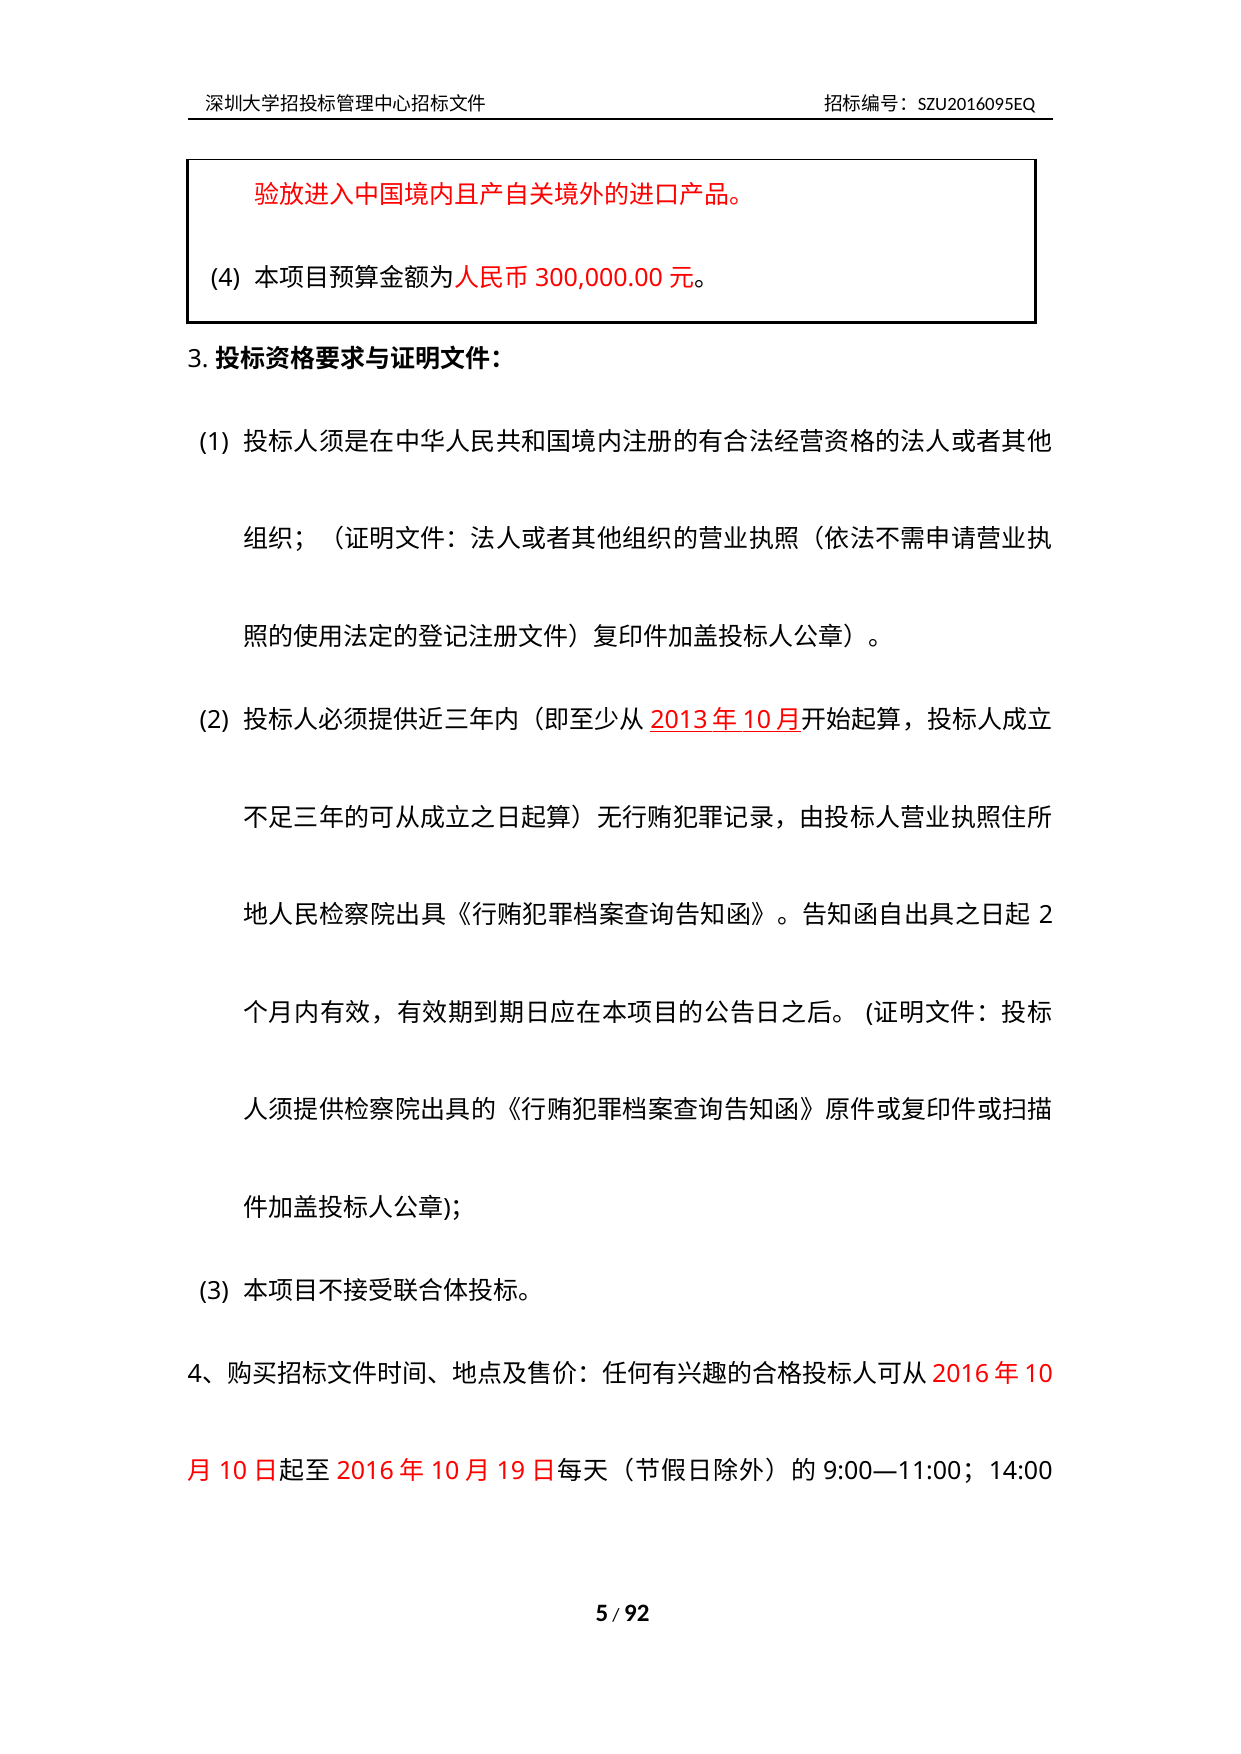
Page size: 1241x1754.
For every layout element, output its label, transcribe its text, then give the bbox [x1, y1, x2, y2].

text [187, 1339, 1053, 1501]
list 投标人须是在中华人民共和国境内注册的有合法经营资格的法人或者其他组织；（证明文件：法人或者其他组织的营业执照（依法不需申请营业执照的使用法定的登记注册文件）复印件加盖投标人公章）。 [199, 407, 1053, 667]
list 投标人必须提供近三年内（即至少从2013年10月开始起算，投标人成立不足三年的可从成立之日起算）无行贿犯罪记录，由投标人营业执照住所地人民检察院出具《行贿犯罪档案查询告知函》。告知函自出具之日起2个月内有效，有效期到期日应在本项目的公告日之后。 (证明文件：投标人须提供检察院出具的《行贿犯罪档案查询告知函》原件或复印件或扫描件加盖投标人公章)； [199, 685, 1053, 1238]
list 本项目不接受联合体投标。 [199, 1256, 1053, 1321]
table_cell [189, 160, 1034, 321]
text 3. 投标资格要求与证明文件： [187, 324, 1053, 389]
